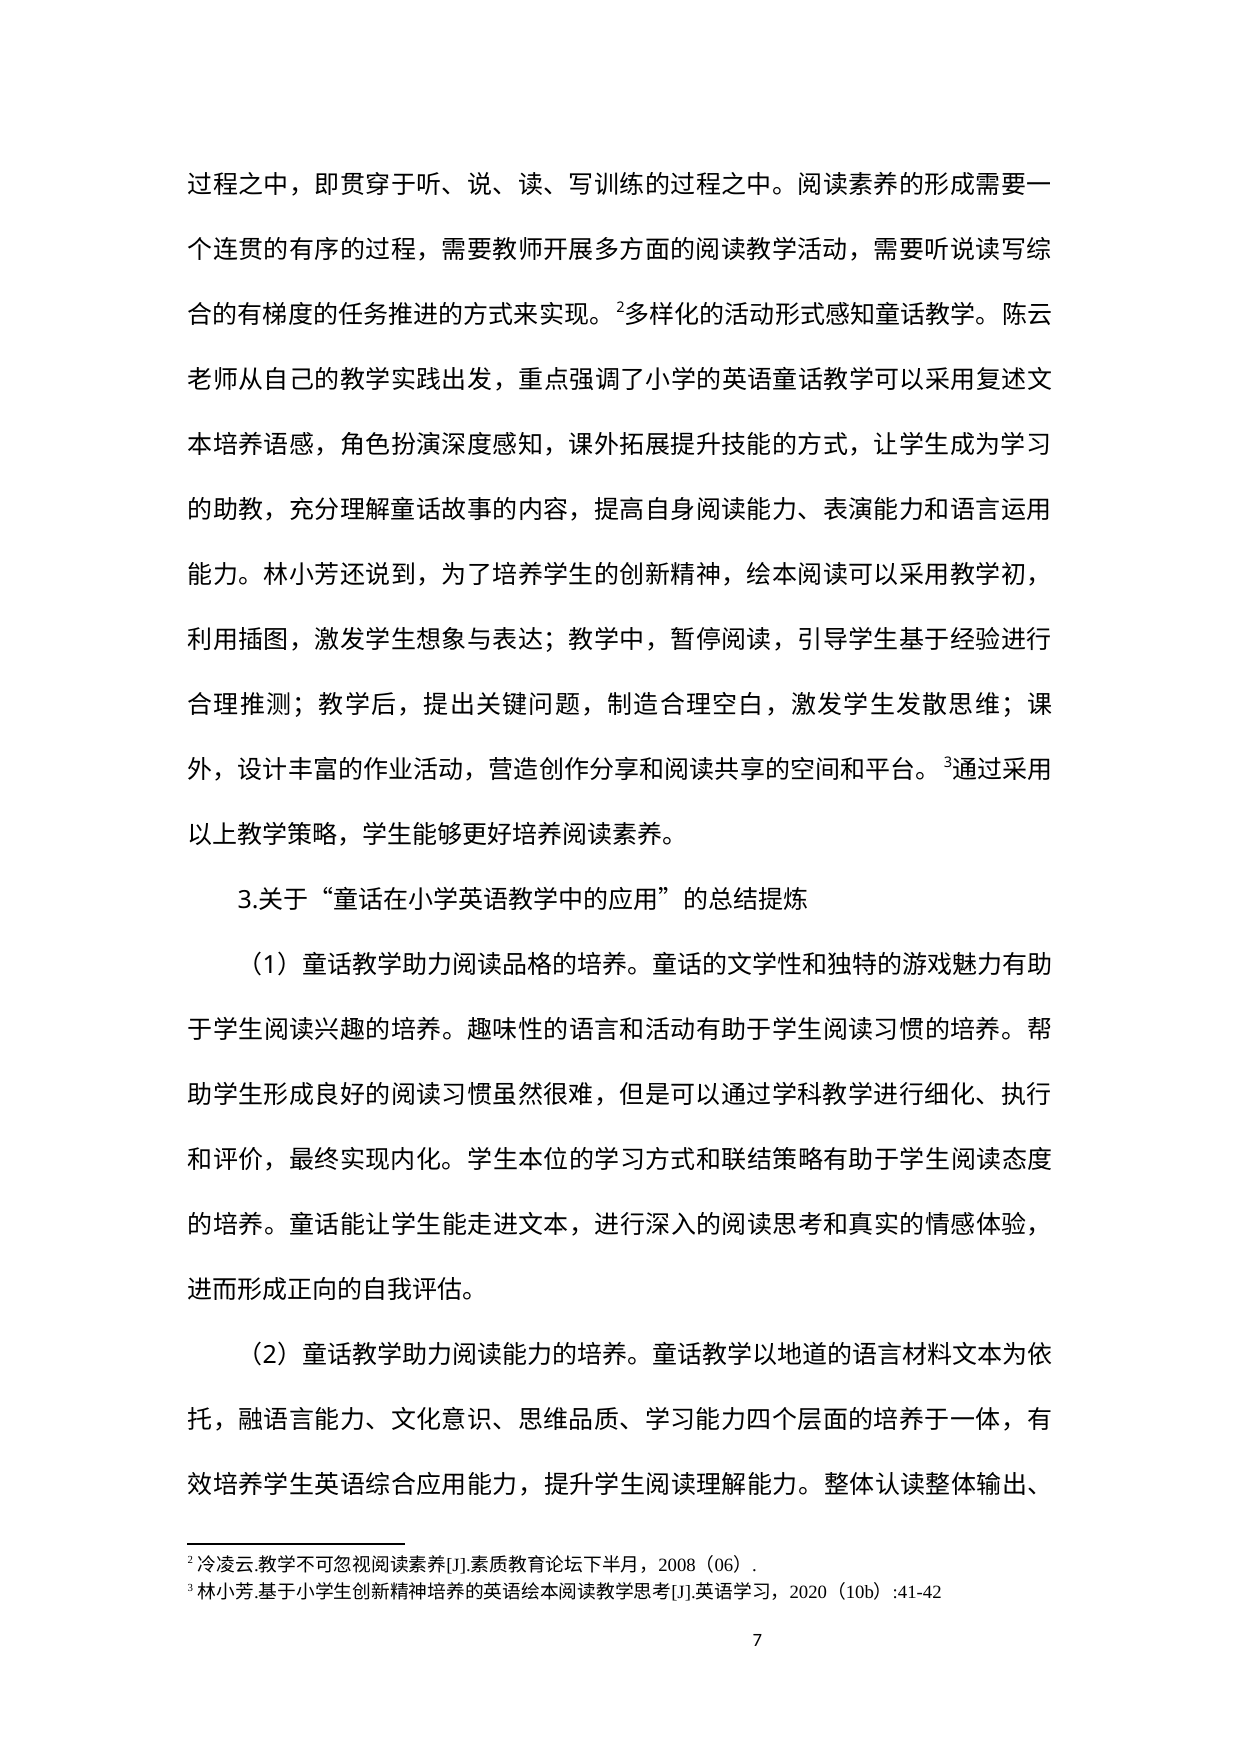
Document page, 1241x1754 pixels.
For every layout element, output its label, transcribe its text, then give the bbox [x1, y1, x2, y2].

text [187, 1320, 1053, 1515]
text （1）童话教学助力阅读品格的培养。童话的文学性和独特的游戏魅力有助于学生阅读兴趣的培养。趣味性的语言和活动有助于学生阅读习惯的培养。帮助学生形成良好的阅读习惯虽然很难，但是可以通过学科教学进行细化、执行和评价，最终实现内化。学生本位的学习方式和联结策略有助于学生阅读态度的培养。童话能让学生能走进文本，进行深入的阅读思考和真实的情感体验，进而形成正向的自我评估。 [187, 930, 1053, 1320]
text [187, 150, 1053, 865]
list 3.关于“童话在小学英语教学中的应用”的总结提炼 [187, 865, 1053, 930]
